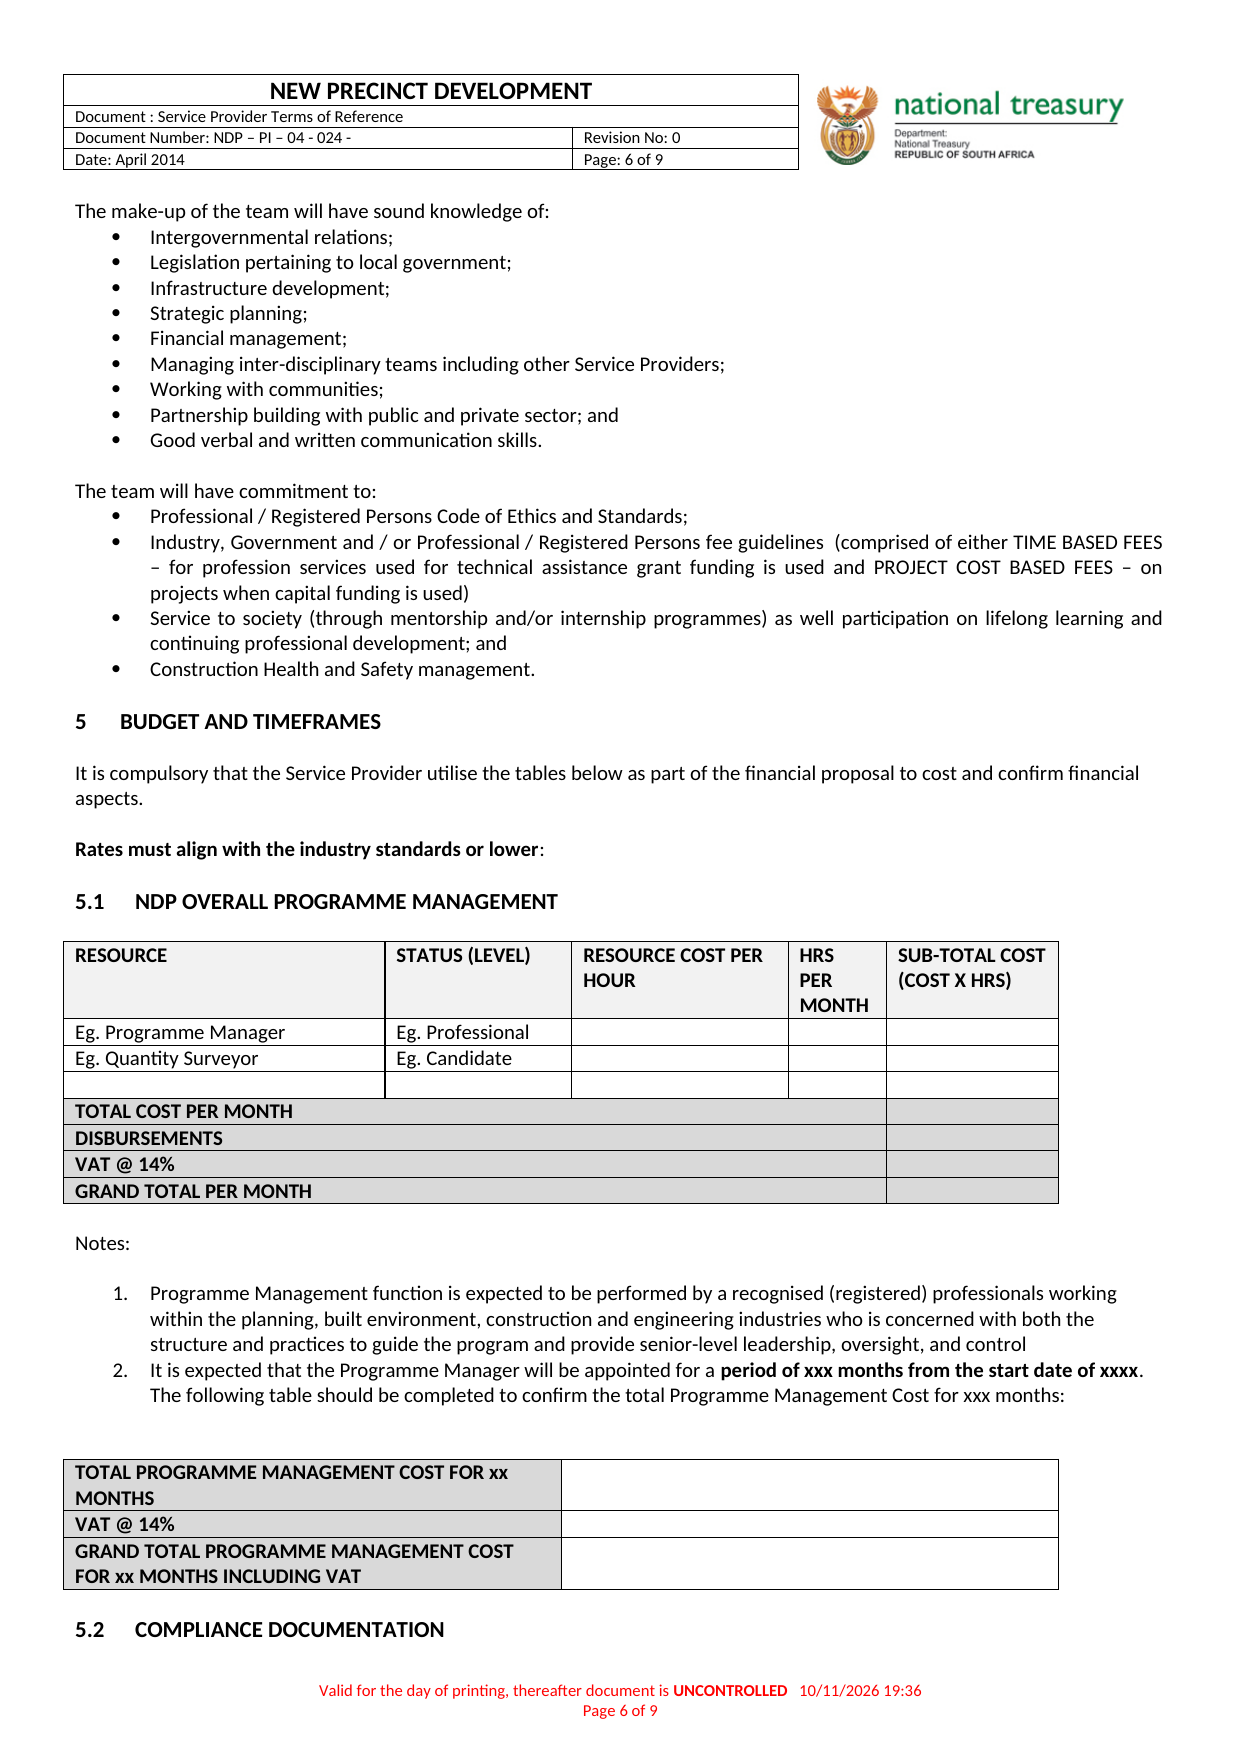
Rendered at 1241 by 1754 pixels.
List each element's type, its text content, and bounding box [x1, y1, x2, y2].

table_cell [64, 1072, 384, 1097]
table_cell [386, 1072, 571, 1097]
table_cell [572, 1072, 788, 1097]
table_cell [788, 1125, 886, 1150]
table_cell Eg. Programme Manager [64, 1019, 384, 1044]
table_cell [562, 1538, 1058, 1589]
table_header [562, 1460, 1058, 1510]
table_cell [562, 1511, 1058, 1537]
table_cell [789, 1072, 886, 1097]
table_cell [788, 1099, 886, 1124]
table_header RESOURCE COST PER HOUR [572, 942, 788, 1018]
list Good verbal and written communication skills. [112, 427, 1165, 453]
list Programme Management function is expected to be performed by a recognised (registered) professionals working within the planning, built environment, construction and engineering industries who is concerned with both the structure and practices to guide the program and provide senior-level leadership, oversight, and control [112, 1281, 1165, 1357]
list COMPLIANCE DOCUMENTATION [75, 1615, 1165, 1643]
table_cell [788, 1178, 886, 1203]
table_cell Eg. Professional [386, 1019, 571, 1044]
table_cell [385, 1099, 572, 1124]
list Working with communities; [112, 376, 1165, 402]
list Service to society (through mentorship and/or internship programmes) as well participation on lifelong learning and continuing professional development; and [112, 605, 1165, 656]
picture [813, 79, 1139, 165]
table_header SUB-TOTAL COST (COST X HRS) [887, 942, 1058, 1018]
table_cell [385, 1151, 572, 1177]
text Rates must align with the industry standards or lower: [75, 836, 1165, 862]
table_cell [887, 1178, 1058, 1203]
table_header HRS PER MONTH [789, 942, 886, 1018]
table_cell [887, 1099, 1058, 1124]
table_cell GRAND TOTAL PER MONTH [64, 1178, 385, 1203]
table_cell [887, 1151, 1058, 1177]
list Infrastructure development; [112, 275, 1165, 300]
table_cell [789, 1019, 886, 1044]
table_cell DISBURSEMENTS [64, 1125, 385, 1150]
list BUDGET AND TIMEFRAMES [75, 707, 1165, 735]
table_cell Eg. Candidate [386, 1046, 571, 1071]
table_header RESOURCE [64, 942, 384, 1018]
table_cell [572, 1178, 788, 1203]
table_cell [788, 1151, 886, 1177]
text It is compulsory that the Service Provider utilise the tables below as part of the financial proposal to cost and confirm financial aspects. [75, 760, 1165, 811]
table_cell [572, 1019, 788, 1044]
table_cell [572, 1099, 788, 1124]
text The make-up of the team will have sound knowledge of: [75, 198, 1165, 224]
table_cell Eg. Quantity Surveyor [64, 1046, 384, 1071]
table_cell [572, 1046, 788, 1071]
list Intergovernmental relations; [112, 224, 1165, 249]
table_cell GRAND TOTAL PROGRAMME MANAGEMENT COST FOR xx MONTHS INCLUDING VAT [64, 1538, 561, 1589]
list Strategic planning; [112, 300, 1165, 326]
list Partnership building with public and private sector; and [112, 402, 1165, 427]
table_cell [887, 1125, 1058, 1150]
table_cell [385, 1178, 572, 1203]
list It is expected that the Programme Manager will be appointed for a period of xxx months from the start date of xxxx. The following table should be completed to confirm the total Programme Management Cost for xxx months: [112, 1357, 1165, 1408]
list Legislation pertaining to local government; [112, 249, 1165, 275]
table_cell [887, 1046, 1058, 1071]
table_cell TOTAL COST PER MONTH [64, 1099, 385, 1124]
table_cell [572, 1125, 788, 1150]
table_cell VAT @ 14% [64, 1511, 561, 1537]
list NDP OVERALL PROGRAMME MANAGEMENT [75, 887, 1165, 915]
table_cell [789, 1046, 886, 1071]
table_cell VAT @ 14% [64, 1151, 385, 1177]
list Construction Health and Safety management. [112, 656, 1165, 681]
text The team will have commitment to: [75, 478, 1165, 503]
table_header status (level) [386, 942, 571, 1018]
list Professional / Registered Persons Code of Ethics and Standards; [112, 503, 1165, 529]
list Financial management; [112, 326, 1165, 351]
list Managing inter-disciplinary teams including other Service Providers; [112, 351, 1165, 376]
table_header TOTAL PROGRAMME MANAGEMENT COST FOR xx MONTHS [64, 1460, 561, 1510]
table_cell [887, 1019, 1058, 1044]
table_cell [887, 1072, 1058, 1097]
table_cell [385, 1125, 572, 1150]
table_cell [572, 1151, 788, 1177]
text Notes: [75, 1230, 1165, 1255]
list Industry, Government and / or Professional / Registered Persons fee guidelines (comprised of either TIME BASED FEES – for profession services used for technical assistance grant funding is used and PROJECT COST BASED FEES – on projects when capital funding is used) [112, 529, 1165, 605]
